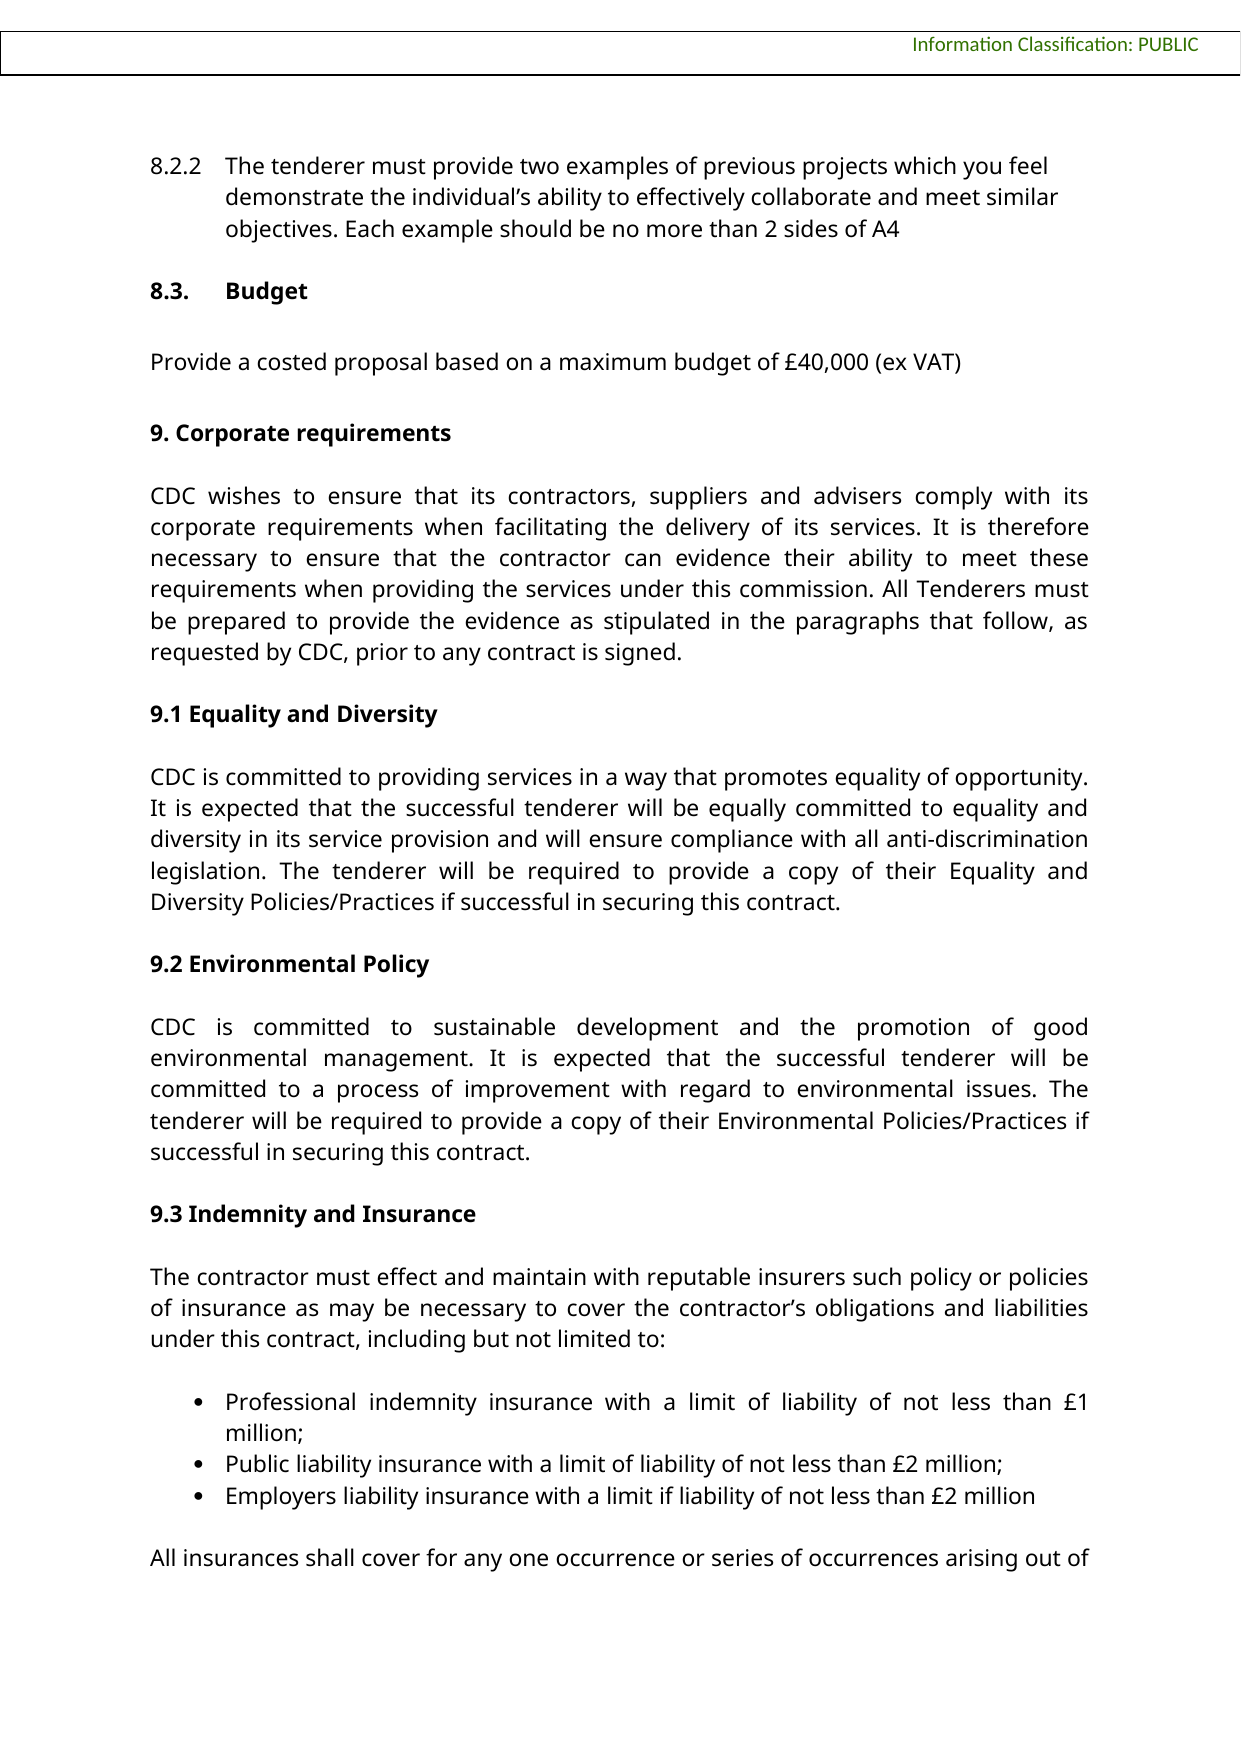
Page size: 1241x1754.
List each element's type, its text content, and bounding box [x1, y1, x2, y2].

text 9.1 Equality and Diversity [150, 698, 1090, 729]
list Employers liability insurance with a limit if liability of not less than £2 million [194, 1479, 1090, 1511]
text CDC is committed to sustainable development and the promotion of good environmental management. It is expected that the successful tenderer will be committed to a process of improvement with regard to environmental issues. The tenderer will be required to provide a copy of their Environmental Policies/Practices if successful in securing this contract. [150, 1011, 1090, 1167]
text 9. Corporate requirements [150, 417, 1090, 448]
text 9.3 Indemnity and Insurance [150, 1198, 1090, 1229]
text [150, 1542, 1090, 1573]
text 9.2 Environmental Policy [150, 948, 1090, 979]
list Public liability insurance with a limit of liability of not less than £2 million; [194, 1448, 1090, 1479]
text The contractor must effect and maintain with reputable insurers such policy or policies of insurance as may be necessary to cover the contractor’s obligations and liabilities under this contract, including but not limited to: [150, 1261, 1090, 1354]
text Provide a costed proposal based on a maximum budget of £40,000 (ex VAT) [150, 346, 1090, 377]
list Budget [150, 275, 1090, 306]
text CDC is committed to providing services in a way that promotes equality of opportunity. It is expected that the successful tenderer will be equally committed to equality and diversity in its service provision and will ensure compliance with all anti-discrimination legislation. The tenderer will be required to provide a copy of their Equality and Diversity Policies/Practices if successful in securing this contract. [150, 761, 1090, 917]
list The tenderer must provide two examples of previous projects which you feel demonstrate the individual’s ability to effectively collaborate and meet similar objectives. Each example should be no more than 2 sides of A4 [150, 150, 1090, 244]
list Professional indemnity insurance with a limit of liability of not less than £1 million; [194, 1386, 1090, 1448]
text CDC wishes to ensure that its contractors, suppliers and advisers comply with its corporate requirements when facilitating the delivery of its services. It is therefore necessary to ensure that the contractor can evidence their ability to meet these requirements when providing the services under this commission. All Tenderers must be prepared to provide the evidence as stipulated in the paragraphs that follow, as requested by CDC, prior to any contract is signed. [150, 479, 1090, 667]
